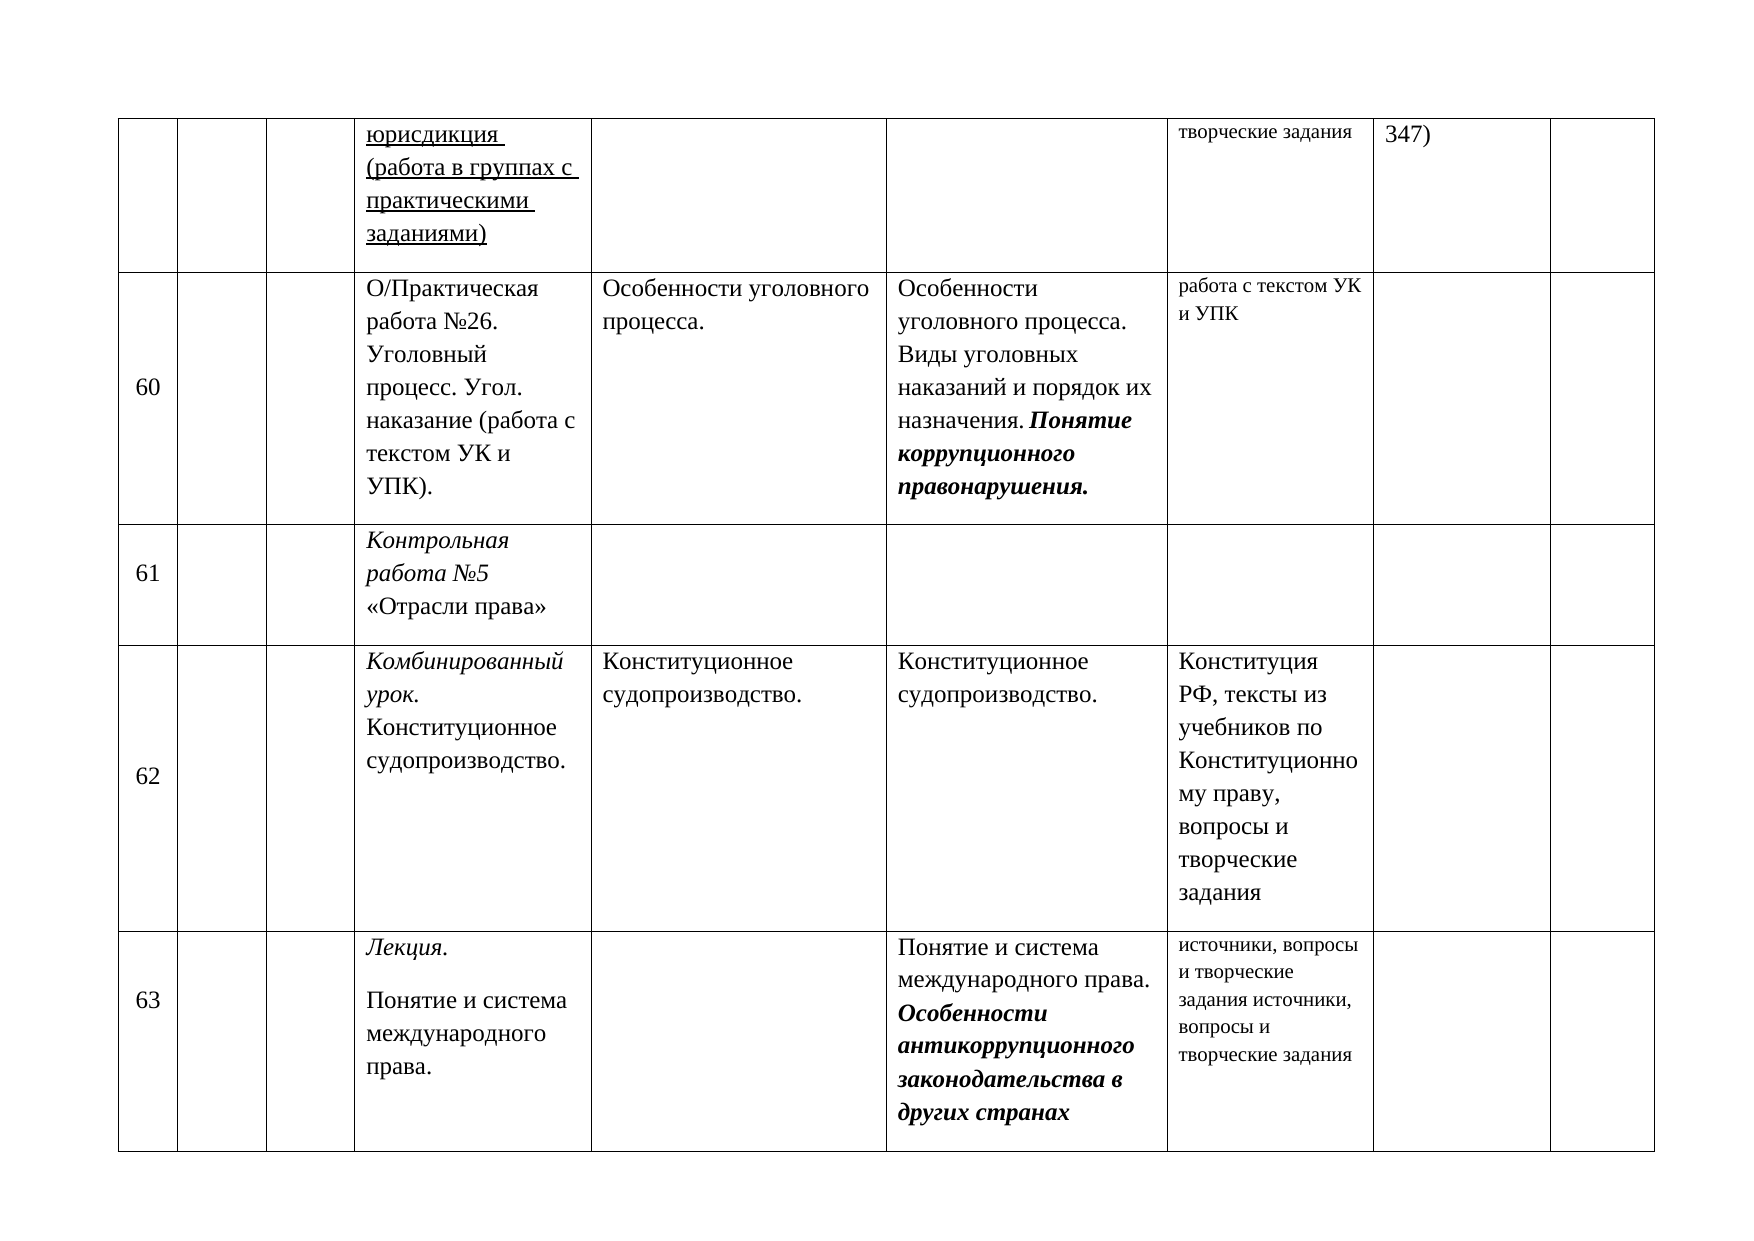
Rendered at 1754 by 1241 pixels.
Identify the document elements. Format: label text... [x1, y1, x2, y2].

table_cell [267, 646, 354, 931]
table_cell [1551, 932, 1654, 1151]
table_cell Комбинированный урок. Конституционное судопроизводство. [355, 646, 591, 931]
table_cell 61 [119, 525, 177, 645]
table_cell [1551, 525, 1654, 645]
table_cell 59 [119, 119, 177, 272]
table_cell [1168, 119, 1373, 272]
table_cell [1168, 932, 1373, 1151]
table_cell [887, 119, 1167, 272]
table_cell [887, 525, 1167, 645]
table_cell Конституция РФ, тексты из учебников по Конституционному праву, вопросы и творческие задания [1168, 646, 1373, 931]
table_cell [178, 932, 266, 1151]
table_cell Контрольная работа №5 «Отрасли права» [355, 525, 591, 645]
table_cell [1374, 273, 1550, 524]
table_cell Конституционное судопроизводство. [592, 646, 886, 931]
table_cell [1168, 525, 1373, 645]
table_cell Конституционное судопроизводство. [887, 646, 1167, 931]
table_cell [1374, 119, 1550, 272]
table_cell [178, 646, 266, 931]
table_cell [1551, 273, 1654, 524]
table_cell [887, 932, 1167, 1151]
table_cell работа с текстом УК и УПК [1168, 273, 1373, 524]
table_cell [267, 932, 354, 1151]
table_cell [267, 525, 354, 645]
table_cell [1374, 932, 1550, 1151]
table_cell [1551, 119, 1654, 272]
table_cell О/Практическая работа №26. Уголовный процесс. Угол. наказание (работа с текстом УК и УПК). [355, 273, 591, 524]
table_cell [355, 932, 591, 1151]
table_cell 62 [119, 646, 177, 931]
table_cell 60 [119, 273, 177, 524]
table_cell Особенности уголовного процесса. Виды уголовных наказаний и порядок их назначения. Понятие коррупционного правонарушения. [887, 273, 1167, 524]
table_cell [1374, 525, 1550, 645]
table_cell 63 [119, 932, 177, 1151]
table_cell [1374, 646, 1550, 931]
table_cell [355, 119, 591, 272]
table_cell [592, 119, 886, 272]
table_cell [267, 273, 354, 524]
table_cell Особенности уголовного процесса. [592, 273, 886, 524]
table_cell [267, 119, 354, 272]
table_cell [178, 119, 266, 272]
table_cell [178, 273, 266, 524]
table_cell [1551, 646, 1654, 931]
table_cell [178, 525, 266, 645]
table_cell [592, 525, 886, 645]
table_cell [592, 932, 886, 1151]
